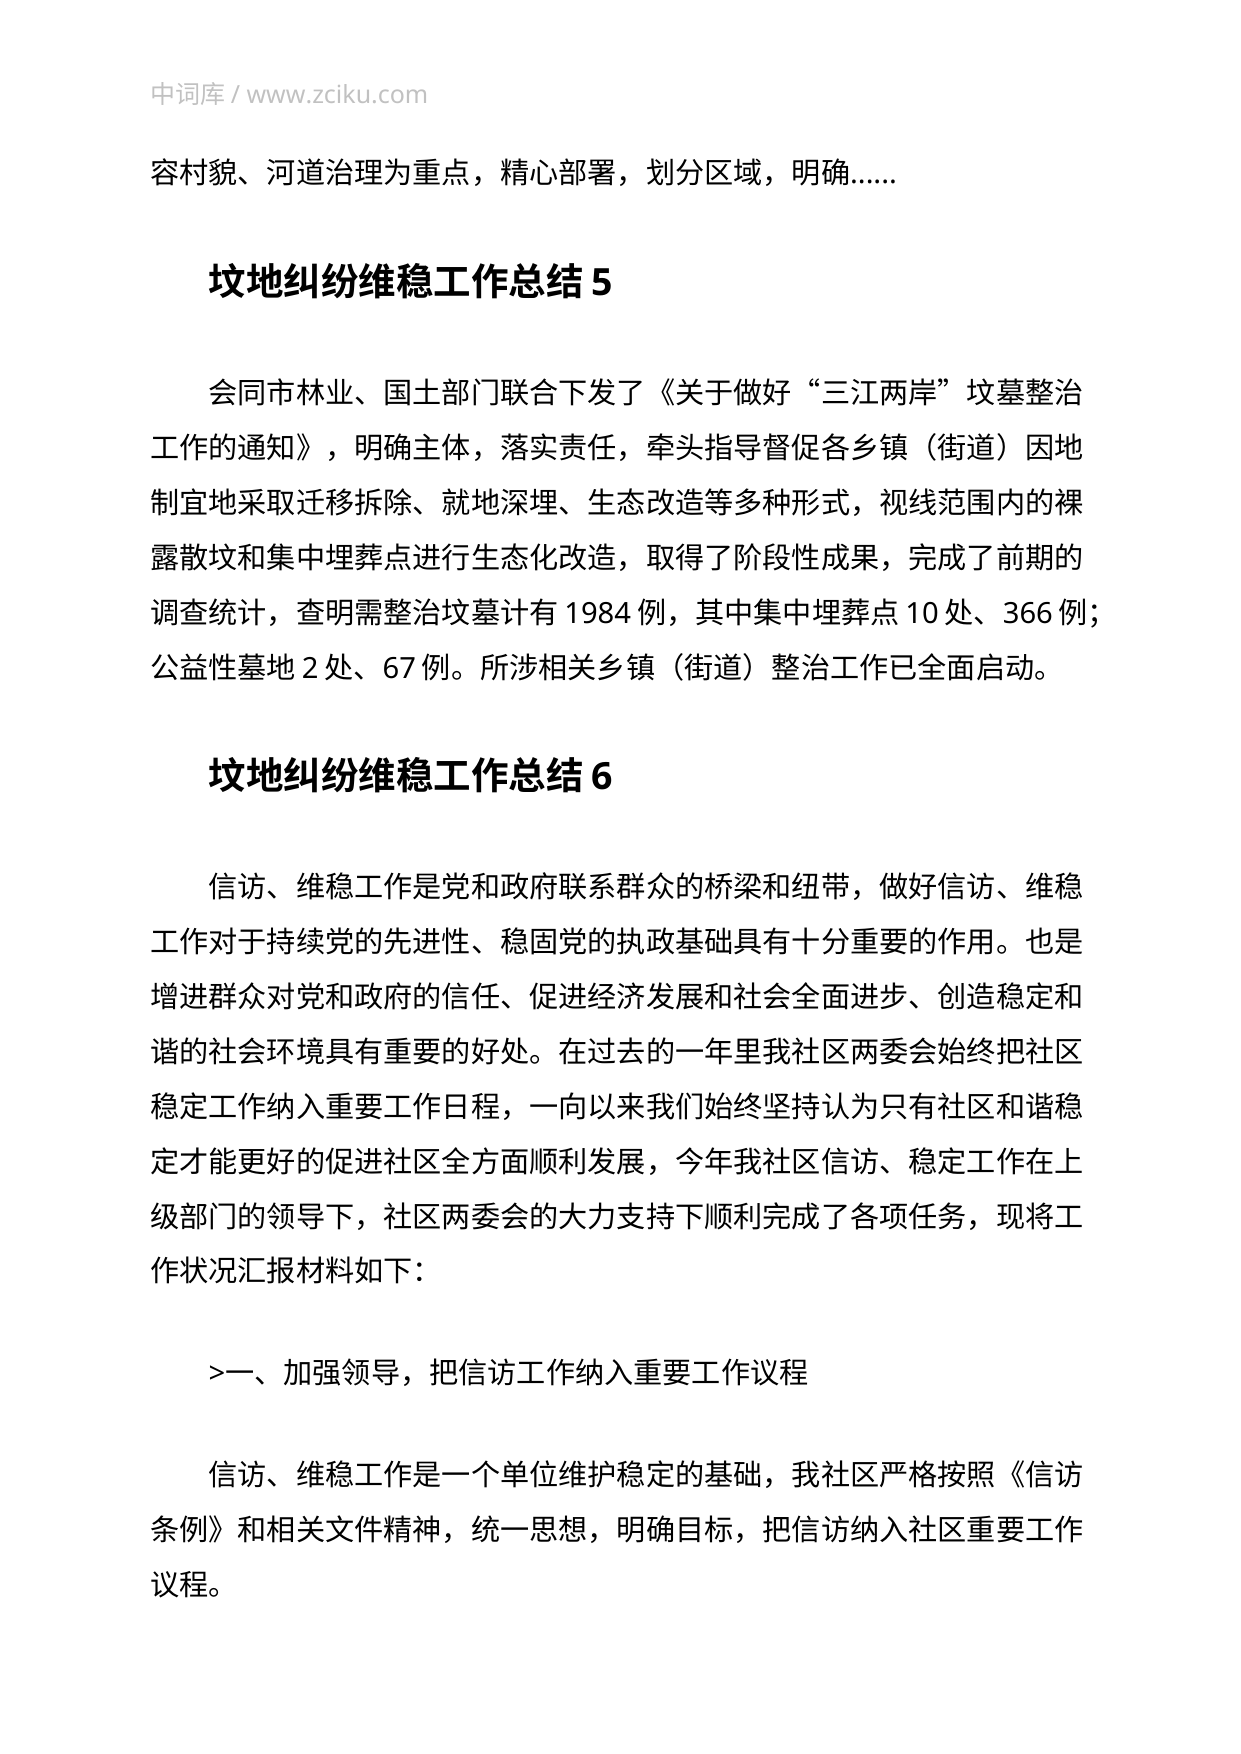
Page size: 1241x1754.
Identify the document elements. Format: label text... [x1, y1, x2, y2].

text 坟地纠纷维稳工作总结5 [150, 252, 1090, 306]
text >一、加强领导，把信访工作纳入重要工作议程 [150, 1350, 1090, 1392]
text 信访、维稳工作是一个单位维护稳定的基础，我社区严格按照《信访条例》和相关文件精神，统一思想，明确目标，把信访纳入社区重要工作议程。 [150, 1452, 1090, 1604]
text 会同市林业、国土部门联合下发了《关于做好“三江两岸”坟墓整治工作的通知》，明确主体，落实责任，牵头指导督促各乡镇（街道）因地制宜地采取迁移拆除、就地深埋、生态改造等多种形式，视线范围内的裸露散坟和集中埋葬点进行生态化改造，取得了阶段性成果，完成了前期的调查统计，查明需整治坟墓计有1984例，其中集中埋葬点10处、366例；公益性墓地2处、67例。所涉相关乡镇（街道）整治工作已全面启动。 [150, 369, 1090, 687]
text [150, 150, 1090, 192]
text 信访、维稳工作是党和政府联系群众的桥梁和纽带，做好信访、维稳工作对于持续党的先进性、稳固党的执政基础具有十分重要的作用。也是增进群众对党和政府的信任、促进经济发展和社会全面进步、创造稳定和谐的社会环境具有重要的好处。在过去的一年里我社区两委会始终把社区稳定工作纳入重要工作日程，一向以来我们始终坚持认为只有社区和谐稳定才能更好的促进社区全方面顺利发展，今年我社区信访、稳定工作在上级部门的领导下，社区两委会的大力支持下顺利完成了各项任务，现将工作状况汇报材料如下： [150, 864, 1090, 1290]
text 坟地纠纷维稳工作总结6 [150, 746, 1090, 801]
